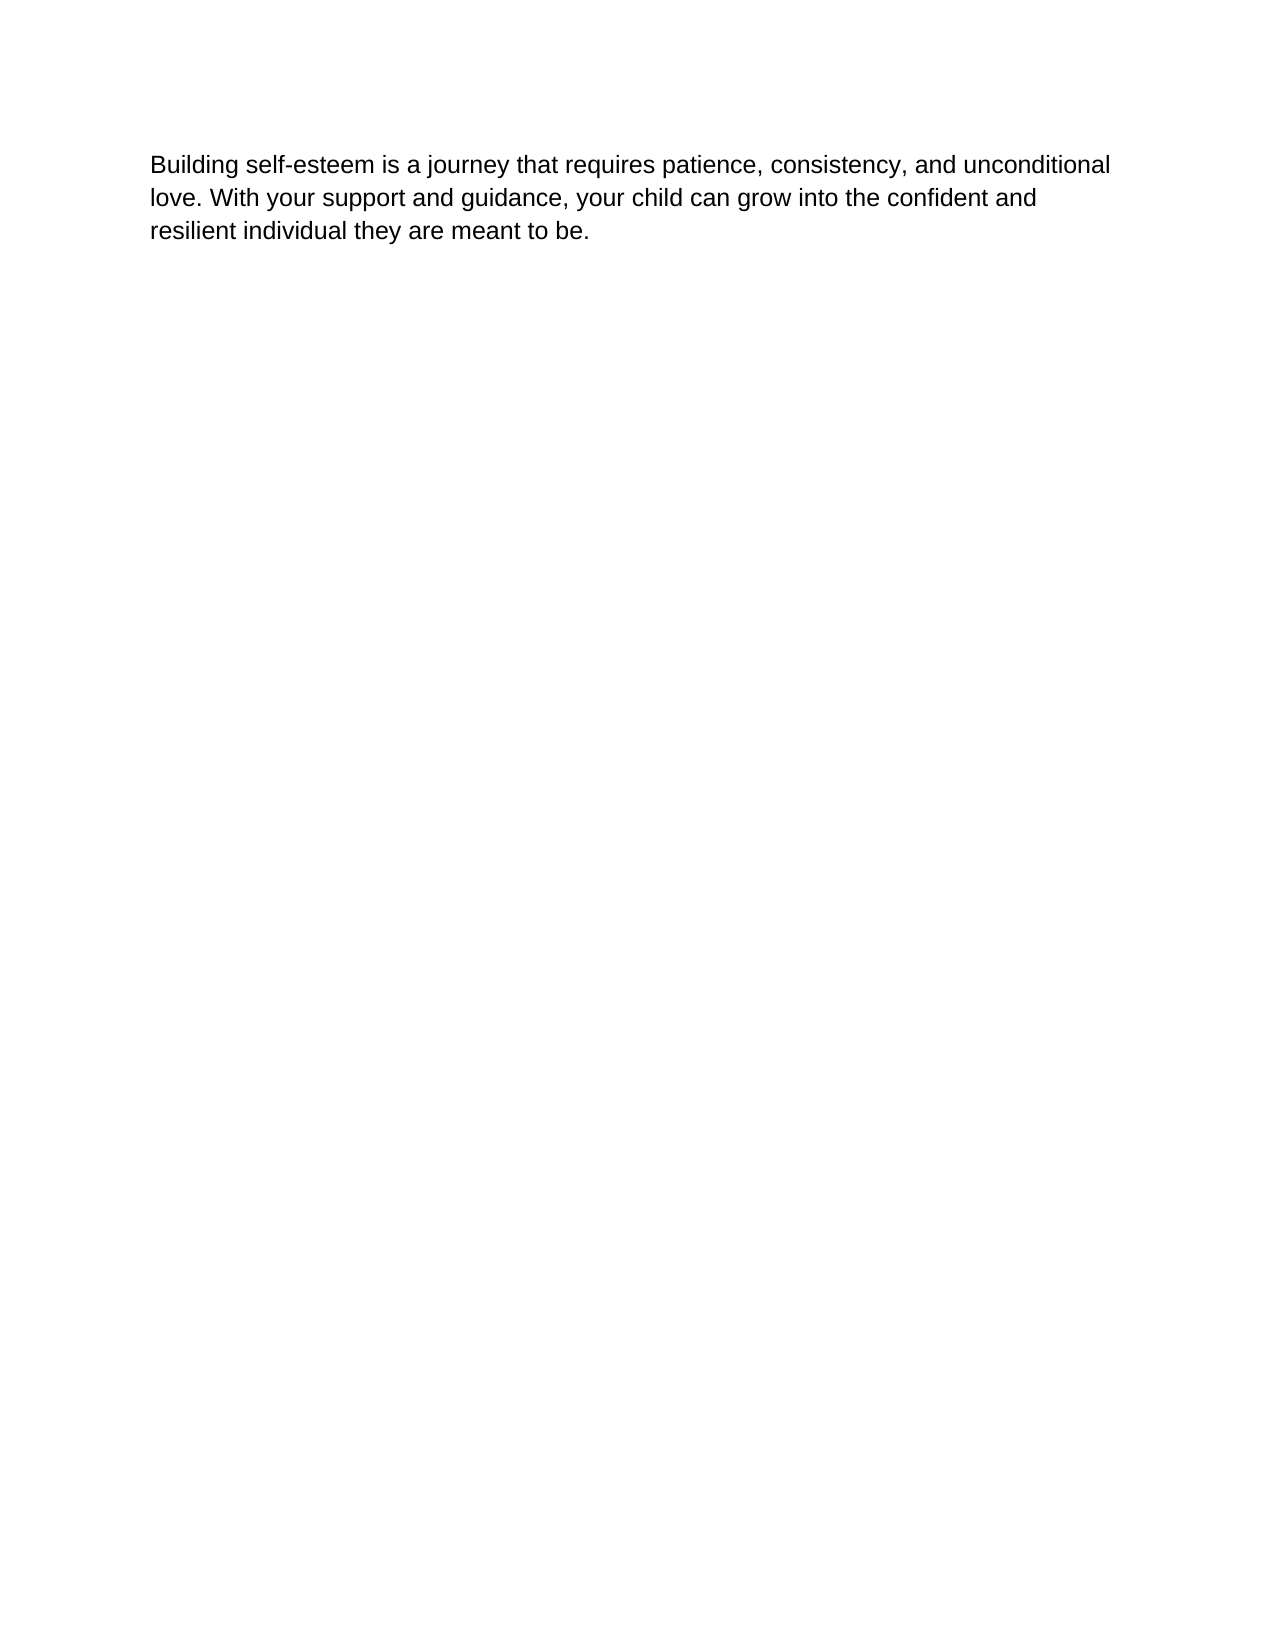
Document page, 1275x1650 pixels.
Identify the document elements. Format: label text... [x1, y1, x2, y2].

text Building self-esteem is a journey that requires patience, consistency, and unconditional love. With your support and guidance, your child can grow into the confident and resilient individual they are meant to be. [150, 150, 1125, 245]
